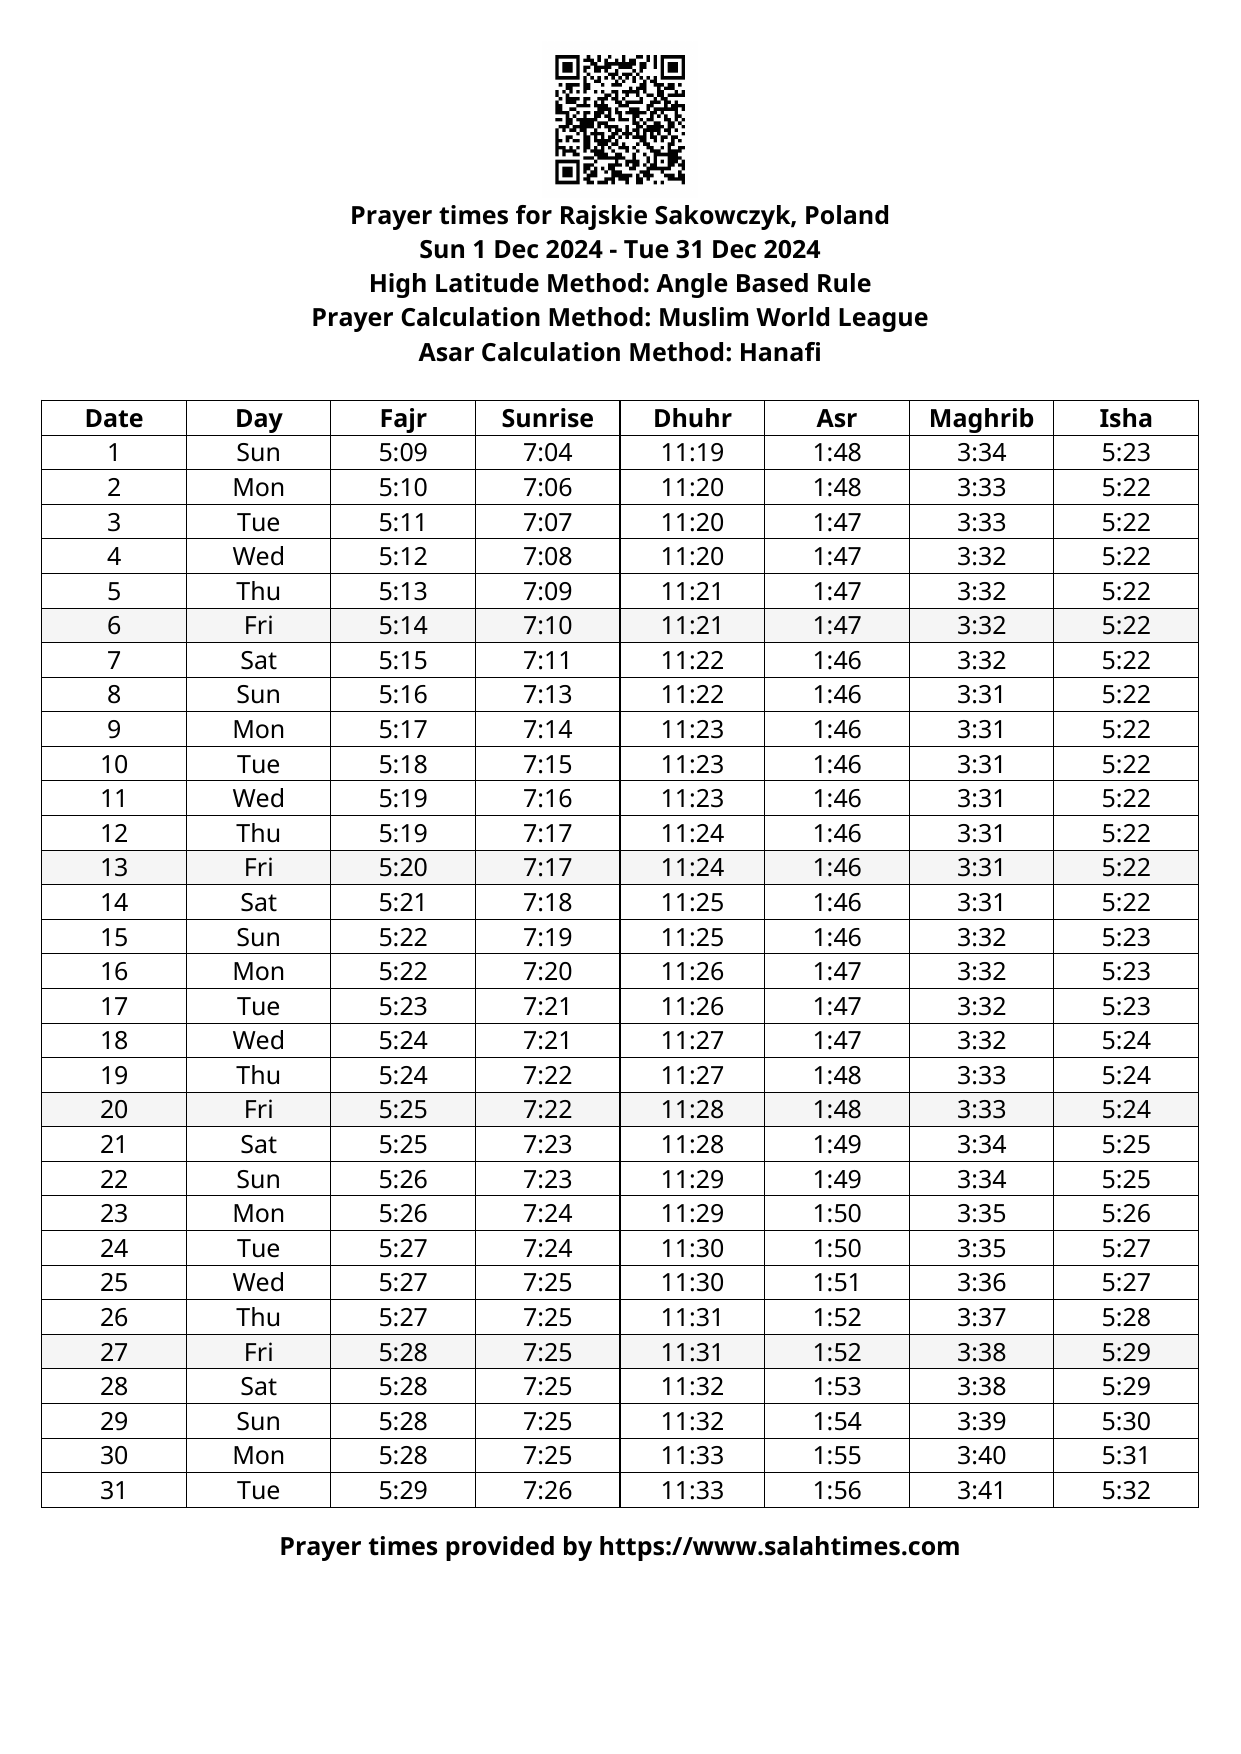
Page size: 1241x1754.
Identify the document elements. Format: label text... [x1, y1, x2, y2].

table_cell 1:50 [765, 1231, 909, 1264]
table_cell Fri [187, 1335, 330, 1368]
table_cell 11:31 [621, 1335, 764, 1368]
table_cell 27 [42, 1335, 186, 1368]
table_header Maghrib [910, 401, 1053, 434]
table_cell 11:20 [621, 505, 764, 538]
table_cell 1:46 [765, 885, 909, 919]
table_cell 3:31 [910, 678, 1053, 711]
table_cell 1:50 [765, 1196, 909, 1230]
table_cell 3:31 [910, 712, 1053, 746]
table_cell 5:12 [331, 539, 475, 573]
table_cell 1 [42, 436, 186, 469]
table_cell 7:19 [476, 920, 619, 953]
table_cell 11:29 [621, 1196, 764, 1230]
table_cell 7:13 [476, 678, 619, 711]
table_cell 11:28 [621, 1127, 764, 1161]
table_cell 3:32 [910, 954, 1053, 988]
table_cell 7:25 [476, 1439, 619, 1472]
table_cell 5:19 [331, 816, 475, 849]
table_cell 5:28 [331, 1335, 475, 1368]
table_cell 1:47 [765, 989, 909, 1022]
table_cell 3:34 [910, 1127, 1053, 1161]
table_cell Tue [187, 1231, 330, 1264]
table_cell 3:39 [910, 1404, 1053, 1437]
table_cell 5:23 [1054, 920, 1198, 953]
table_cell Tue [187, 747, 330, 780]
table_cell 7:10 [476, 609, 619, 642]
table_cell 11:23 [621, 712, 764, 746]
table_cell 11:27 [621, 1058, 764, 1092]
table_cell 3:34 [910, 1162, 1053, 1195]
table_cell 1:56 [765, 1473, 909, 1507]
table_cell 13 [42, 851, 186, 884]
table_cell 1:55 [765, 1439, 909, 1472]
table_cell Mon [187, 954, 330, 988]
text Prayer times for Rajskie Sakowczyk, Poland [42, 198, 1198, 232]
table_cell Sat [187, 1369, 330, 1403]
table_cell 5:28 [331, 1404, 475, 1437]
table_cell Wed [187, 781, 330, 815]
table_cell Mon [187, 1439, 330, 1472]
table_cell 5:24 [1054, 1058, 1198, 1092]
table_cell 4 [42, 539, 186, 573]
table_cell 3:40 [910, 1439, 1053, 1472]
table_cell Tue [187, 989, 330, 1022]
table_cell Sun [187, 678, 330, 711]
table_cell 5:22 [1054, 574, 1198, 607]
table_cell Thu [187, 816, 330, 849]
table_cell 7:22 [476, 1093, 619, 1126]
table_cell 30 [42, 1439, 186, 1472]
table_cell 11:20 [621, 470, 764, 504]
table_cell 7:25 [476, 1266, 619, 1299]
table_cell 1:46 [765, 920, 909, 953]
table_cell 1:48 [765, 1093, 909, 1126]
table_cell 3:33 [910, 505, 1053, 538]
table_cell 3:33 [910, 1058, 1053, 1092]
table_cell 7:04 [476, 436, 619, 469]
table_cell 16 [42, 954, 186, 988]
table_cell 3:32 [910, 574, 1053, 607]
table_cell 1:46 [765, 747, 909, 780]
table_cell 5:25 [331, 1127, 475, 1161]
table_cell 7:23 [476, 1162, 619, 1195]
table_cell 5:23 [1054, 436, 1198, 469]
table_cell 11:30 [621, 1231, 764, 1264]
table_header Fajr [331, 401, 475, 434]
table_cell 5 [42, 574, 186, 607]
table_cell 3:36 [910, 1266, 1053, 1299]
table_cell Sun [187, 1162, 330, 1195]
table_cell 1:46 [765, 712, 909, 746]
table_cell 7:21 [476, 1024, 619, 1057]
table_cell 1:53 [765, 1369, 909, 1403]
table_cell Wed [187, 1024, 330, 1057]
table_cell 11:25 [621, 885, 764, 919]
table_cell 5:22 [1054, 851, 1198, 884]
table_cell 7:22 [476, 1058, 619, 1092]
table_cell 22 [42, 1162, 186, 1195]
table_cell Fri [187, 1093, 330, 1126]
table_cell 7:21 [476, 989, 619, 1022]
table_cell 11:33 [621, 1473, 764, 1507]
table_cell 7:11 [476, 643, 619, 677]
table_cell 1:46 [765, 643, 909, 677]
table_cell 11:30 [621, 1266, 764, 1299]
table_cell 5:20 [331, 851, 475, 884]
table_cell 11:19 [621, 436, 764, 469]
table_cell 11:23 [621, 747, 764, 780]
table_cell 11:21 [621, 574, 764, 607]
table_cell 5:14 [331, 609, 475, 642]
table_cell 5:28 [1054, 1300, 1198, 1334]
table_cell 5:22 [1054, 643, 1198, 677]
table_cell 11:29 [621, 1162, 764, 1195]
table_cell 19 [42, 1058, 186, 1092]
table_cell 5:28 [331, 1369, 475, 1403]
table_cell 7:24 [476, 1196, 619, 1230]
table_header Asr [765, 401, 909, 434]
table_cell 1:47 [765, 1024, 909, 1057]
table_cell 5:29 [331, 1473, 475, 1507]
table_cell Wed [187, 1266, 330, 1299]
picture [542, 41, 699, 198]
table_cell 3:32 [910, 920, 1053, 953]
table_cell 11:23 [621, 781, 764, 815]
table_cell 1:46 [765, 678, 909, 711]
table_cell 11:22 [621, 678, 764, 711]
table_cell 5:27 [331, 1300, 475, 1334]
text Sun 1 Dec 2024 - Tue 31 Dec 2024 [42, 232, 1198, 266]
table_cell 1:52 [765, 1300, 909, 1334]
table_cell 3:31 [910, 816, 1053, 849]
table_cell 5:22 [331, 954, 475, 988]
table_cell Sun [187, 436, 330, 469]
table_cell 3 [42, 505, 186, 538]
table_cell 24 [42, 1231, 186, 1264]
table_cell 28 [42, 1369, 186, 1403]
table_cell 3:31 [910, 851, 1053, 884]
table_cell 5:27 [1054, 1231, 1198, 1264]
table_cell 5:22 [1054, 885, 1198, 919]
text High Latitude Method: Angle Based Rule [42, 266, 1198, 300]
table_cell 5:17 [331, 712, 475, 746]
table_cell 11:32 [621, 1404, 764, 1437]
table_cell 5:32 [1054, 1473, 1198, 1507]
table_cell 11:20 [621, 539, 764, 573]
table_cell 5:18 [331, 747, 475, 780]
table_cell 5:22 [1054, 816, 1198, 849]
table_header Dhuhr [621, 401, 764, 434]
table_cell 7:25 [476, 1300, 619, 1334]
table_cell 12 [42, 816, 186, 849]
table_cell 7:07 [476, 505, 619, 538]
table_cell 1:49 [765, 1162, 909, 1195]
table_cell 5:25 [1054, 1162, 1198, 1195]
table_cell 1:47 [765, 954, 909, 988]
table_cell 5:25 [1054, 1127, 1198, 1161]
table_cell 3:33 [910, 1093, 1053, 1126]
table_cell Thu [187, 1300, 330, 1334]
table_cell 5:22 [1054, 781, 1198, 815]
table_cell 7:20 [476, 954, 619, 988]
table_cell 5:22 [1054, 505, 1198, 538]
table_cell 14 [42, 885, 186, 919]
table_cell 7:25 [476, 1404, 619, 1437]
table_cell 11:31 [621, 1300, 764, 1334]
table_cell 9 [42, 712, 186, 746]
table_cell 3:35 [910, 1196, 1053, 1230]
table_cell Fri [187, 851, 330, 884]
table_cell 3:32 [910, 609, 1053, 642]
table_cell 18 [42, 1024, 186, 1057]
table_cell 11:25 [621, 920, 764, 953]
table_cell 3:38 [910, 1369, 1053, 1403]
table_cell 26 [42, 1300, 186, 1334]
table_cell Sat [187, 885, 330, 919]
table_cell 3:35 [910, 1231, 1053, 1264]
table_cell 15 [42, 920, 186, 953]
table_cell 7:26 [476, 1473, 619, 1507]
table_cell 5:16 [331, 678, 475, 711]
table_cell Wed [187, 539, 330, 573]
table_cell 5:09 [331, 436, 475, 469]
table_cell 5:22 [1054, 678, 1198, 711]
text Asar Calculation Method: Hanafi [42, 334, 1198, 368]
table_cell 5:27 [331, 1231, 475, 1264]
table_cell 3:34 [910, 436, 1053, 469]
table_cell 5:28 [331, 1439, 475, 1472]
table_cell 5:30 [1054, 1404, 1198, 1437]
table_cell 11:21 [621, 609, 764, 642]
table_cell 20 [42, 1093, 186, 1126]
table_cell 1:46 [765, 816, 909, 849]
table_cell 5:24 [331, 1024, 475, 1057]
table_cell 11:27 [621, 1024, 764, 1057]
table_cell 11:33 [621, 1439, 764, 1472]
table_cell Tue [187, 505, 330, 538]
table_cell 2 [42, 470, 186, 504]
table_cell 10 [42, 747, 186, 780]
table_cell 11:24 [621, 816, 764, 849]
table_cell 7:17 [476, 816, 619, 849]
table_cell 11:22 [621, 643, 764, 677]
table_cell 7:25 [476, 1369, 619, 1403]
table_cell 5:24 [331, 1058, 475, 1092]
table_cell 17 [42, 989, 186, 1022]
table_cell 5:27 [1054, 1266, 1198, 1299]
table_cell 3:32 [910, 539, 1053, 573]
table_cell 3:37 [910, 1300, 1053, 1334]
table_cell 3:32 [910, 1024, 1053, 1057]
table_cell 3:38 [910, 1335, 1053, 1368]
table_cell Thu [187, 1058, 330, 1092]
table_cell 3:31 [910, 885, 1053, 919]
table_header Date [42, 401, 186, 434]
text Prayer Calculation Method: Muslim World League [42, 300, 1198, 334]
table_cell 1:48 [765, 470, 909, 504]
table_cell 1:54 [765, 1404, 909, 1437]
table_header Isha [1054, 401, 1198, 434]
table_cell 1:47 [765, 574, 909, 607]
table_cell 5:29 [1054, 1369, 1198, 1403]
table_cell 5:13 [331, 574, 475, 607]
table_cell 29 [42, 1404, 186, 1437]
table_cell 5:22 [1054, 609, 1198, 642]
table_cell 1:47 [765, 609, 909, 642]
table_cell 11:32 [621, 1369, 764, 1403]
table_cell 5:23 [1054, 989, 1198, 1022]
table_cell 7:06 [476, 470, 619, 504]
table_cell 5:25 [331, 1093, 475, 1126]
table_cell Mon [187, 712, 330, 746]
table_cell 1:47 [765, 539, 909, 573]
table_cell 5:15 [331, 643, 475, 677]
table_cell 6 [42, 609, 186, 642]
table_cell 5:27 [331, 1266, 475, 1299]
table_cell 7:24 [476, 1231, 619, 1264]
table_cell Sun [187, 1404, 330, 1437]
table_cell Fri [187, 609, 330, 642]
table_header Sunrise [476, 401, 619, 434]
table_cell 5:22 [331, 920, 475, 953]
table_cell Mon [187, 470, 330, 504]
table_cell Tue [187, 1473, 330, 1507]
table_cell 25 [42, 1266, 186, 1299]
table_cell 7:17 [476, 851, 619, 884]
table_cell 5:22 [1054, 539, 1198, 573]
table_cell 11:24 [621, 851, 764, 884]
table_cell 7:16 [476, 781, 619, 815]
table_cell 5:23 [331, 989, 475, 1022]
table_cell 5:10 [331, 470, 475, 504]
table_cell 5:31 [1054, 1439, 1198, 1472]
table_cell 23 [42, 1196, 186, 1230]
table_cell 21 [42, 1127, 186, 1161]
table_cell 5:26 [1054, 1196, 1198, 1230]
table_cell 11 [42, 781, 186, 815]
table_cell 3:33 [910, 470, 1053, 504]
table_cell 1:49 [765, 1127, 909, 1161]
table_cell 3:32 [910, 643, 1053, 677]
table_cell 5:22 [1054, 712, 1198, 746]
table_cell 1:46 [765, 851, 909, 884]
table_cell Mon [187, 1196, 330, 1230]
table_cell 5:24 [1054, 1024, 1198, 1057]
table_header Day [187, 401, 330, 434]
table_cell 7:23 [476, 1127, 619, 1161]
table_cell 7:18 [476, 885, 619, 919]
table_cell 1:46 [765, 781, 909, 815]
table_cell 5:29 [1054, 1335, 1198, 1368]
table_cell 31 [42, 1473, 186, 1507]
table_cell 1:48 [765, 436, 909, 469]
table_cell 5:24 [1054, 1093, 1198, 1126]
table_cell 1:51 [765, 1266, 909, 1299]
table_cell 1:52 [765, 1335, 909, 1368]
table_cell 11:28 [621, 1093, 764, 1126]
table_cell 1:47 [765, 505, 909, 538]
table_cell 11:26 [621, 989, 764, 1022]
table_cell 7:15 [476, 747, 619, 780]
table_cell 7:14 [476, 712, 619, 746]
table_cell 5:11 [331, 505, 475, 538]
table_cell 7:08 [476, 539, 619, 573]
table_cell 3:32 [910, 989, 1053, 1022]
table_cell 8 [42, 678, 186, 711]
table_cell 3:31 [910, 747, 1053, 780]
table_cell 5:22 [1054, 470, 1198, 504]
table_cell 7 [42, 643, 186, 677]
table_cell 3:41 [910, 1473, 1053, 1507]
table_cell 1:48 [765, 1058, 909, 1092]
table_cell 5:22 [1054, 747, 1198, 780]
table_cell 7:09 [476, 574, 619, 607]
table_cell Sun [187, 920, 330, 953]
text Prayer times provided by https://www.salahtimes.com [42, 1528, 1198, 1563]
table_cell Thu [187, 574, 330, 607]
table_cell 11:26 [621, 954, 764, 988]
table_cell 7:25 [476, 1335, 619, 1368]
table_cell 5:26 [331, 1162, 475, 1195]
table_cell 3:31 [910, 781, 1053, 815]
table_cell Sat [187, 643, 330, 677]
table_cell 5:19 [331, 781, 475, 815]
table_cell 5:26 [331, 1196, 475, 1230]
table_cell Sat [187, 1127, 330, 1161]
table_cell 5:23 [1054, 954, 1198, 988]
table_cell 5:21 [331, 885, 475, 919]
